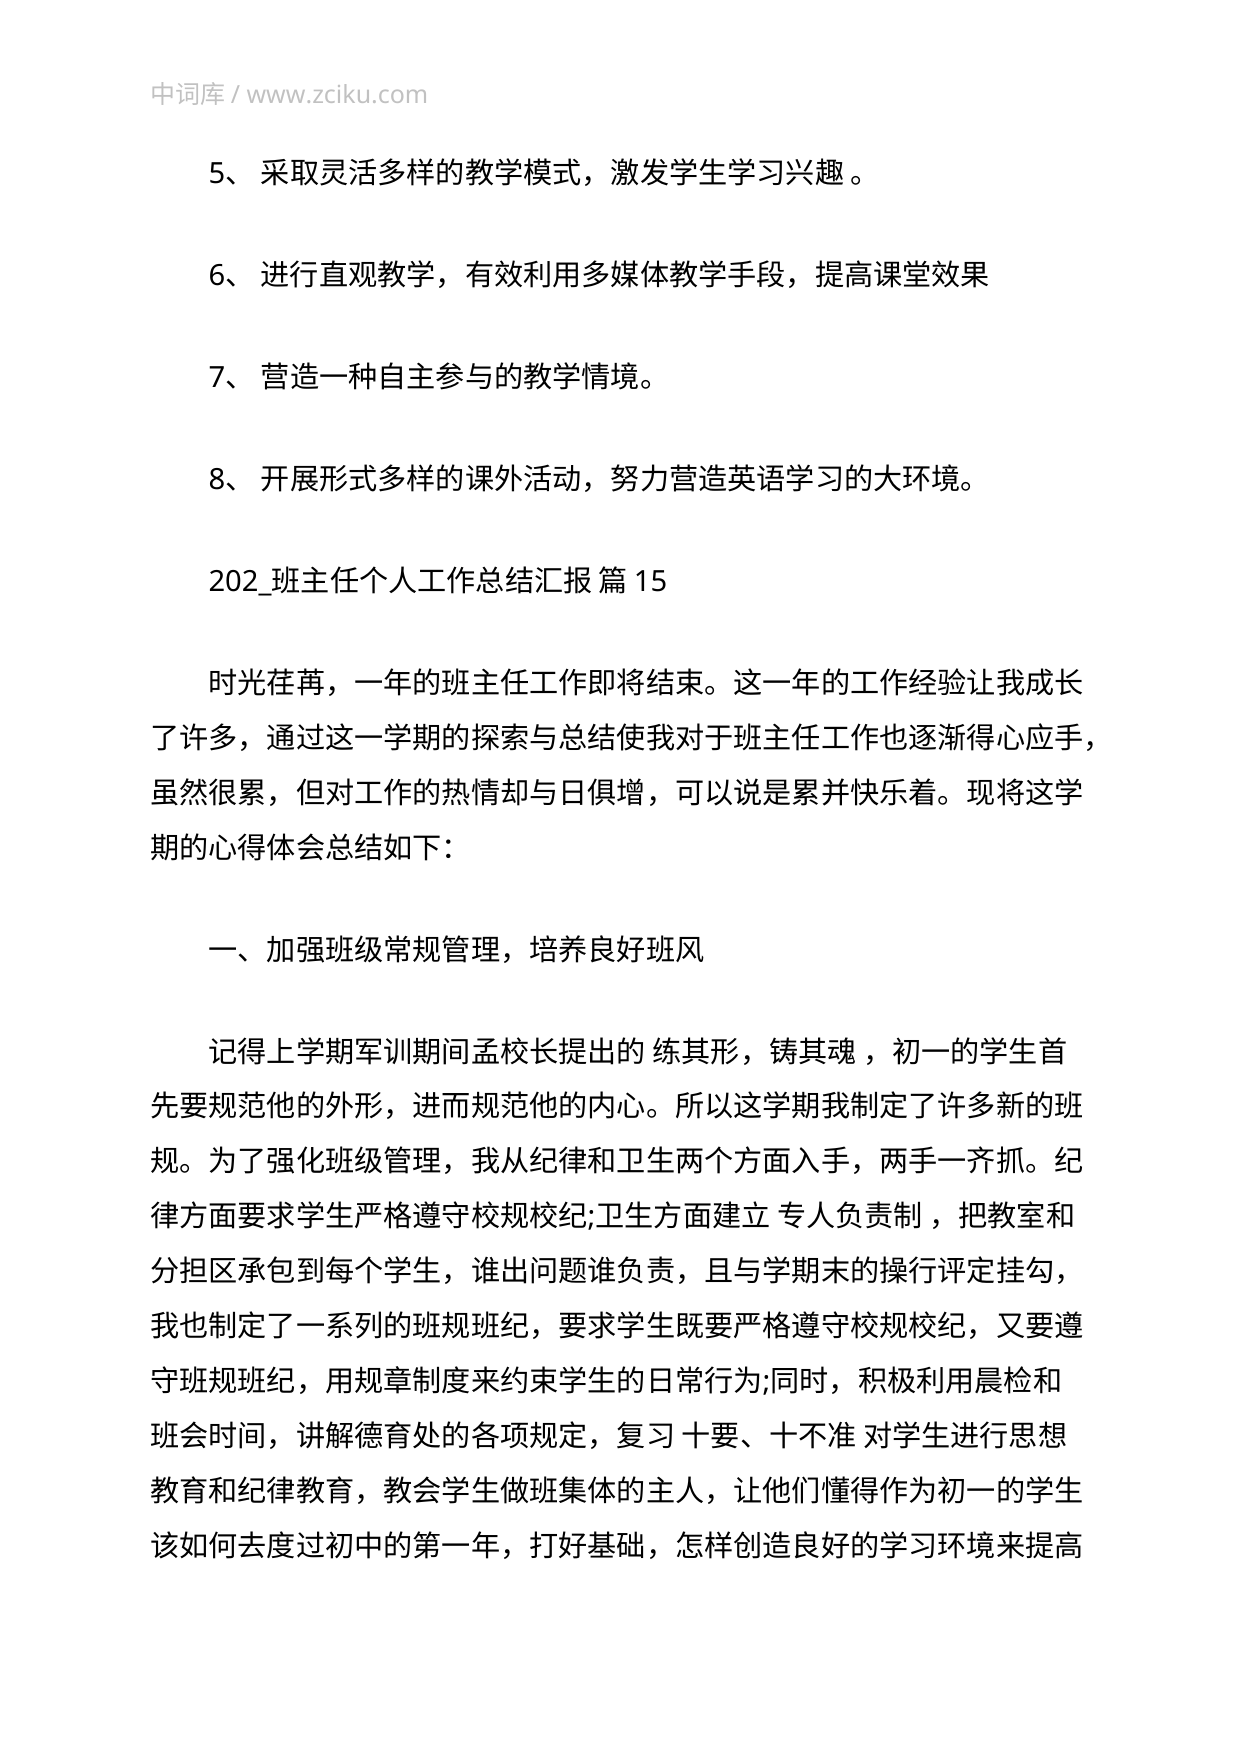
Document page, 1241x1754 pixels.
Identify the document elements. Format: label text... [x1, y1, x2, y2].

text 时光荏苒，一年的班主任工作即将结束。这一年的工作经验让我成长了许多，通过这一学期的探索与总结使我对于班主任工作也逐渐得心应手，虽然很累，但对工作的热情却与日俱增，可以说是累并快乐着。现将这学期的心得体会总结如下： [150, 660, 1090, 867]
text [150, 1028, 1090, 1565]
text 202_班主任个人工作总结汇报 篇15 [150, 558, 1090, 600]
text 5、 采取灵活多样的教学模式，激发学生学习兴趣 。 [150, 150, 1090, 192]
text 7、 营造一种自主参与的教学情境。 [150, 354, 1090, 396]
text 一、加强班级常规管理，培养良好班风 [150, 926, 1090, 969]
text 6、 进行直观教学，有效利用多媒体教学手段，提高课堂效果 [150, 252, 1090, 294]
text 8、 开展形式多样的课外活动，努力营造英语学习的大环境。 [150, 456, 1090, 498]
